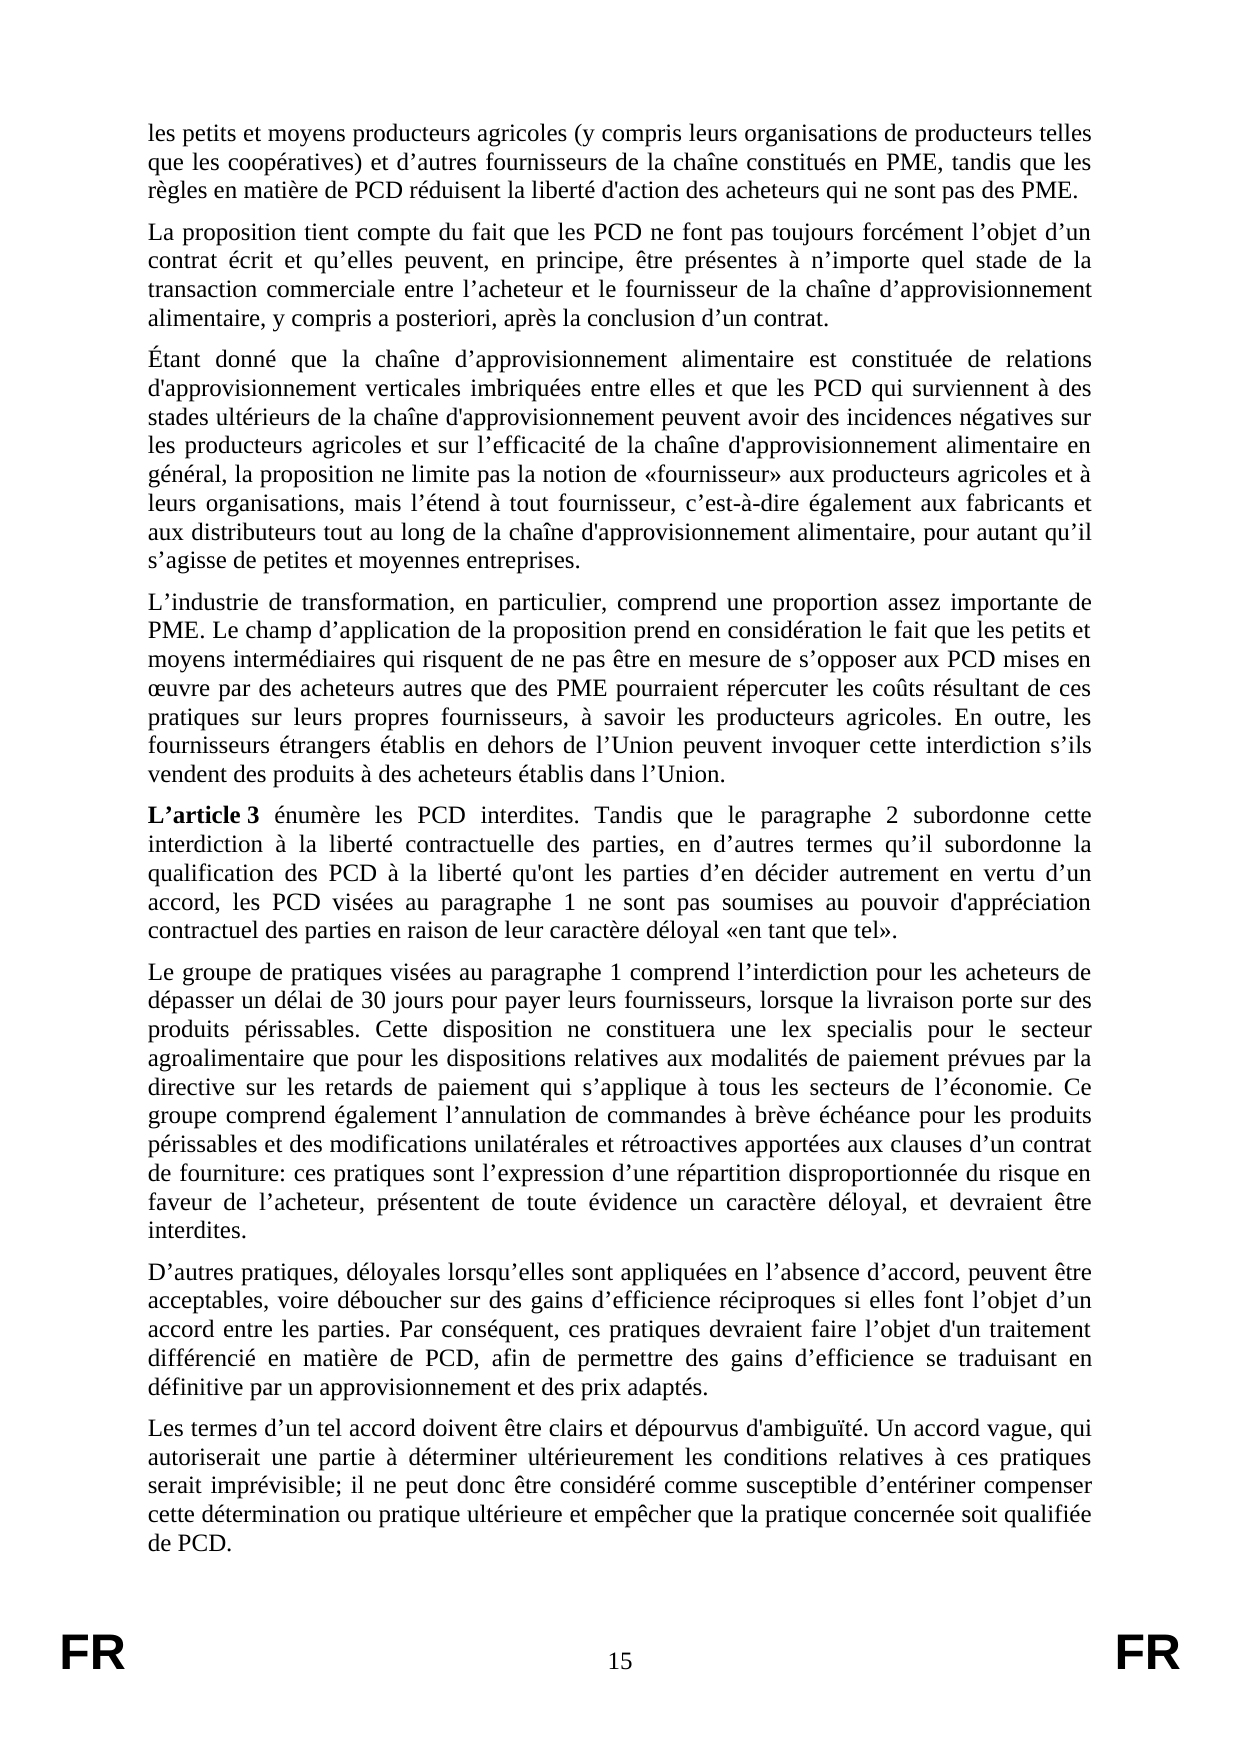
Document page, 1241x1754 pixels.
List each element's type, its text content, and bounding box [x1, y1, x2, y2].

text Le groupe de pratiques visées au paragraphe 1 comprend l’interdiction pour les acheteurs de dépasser un délai de 30 jours pour payer leurs fournisseurs, lorsque la livraison porte sur des produits périssables. Cette disposition ne constituera une lex specialis pour le secteur agroalimentaire que pour les dispositions relatives aux modalités de paiement prévues par la directive sur les retards de paiement qui s’applique à tous les secteurs de l’économie. Ce groupe comprend également l’annulation de commandes à brève échéance pour les produits périssables et des modifications unilatérales et rétroactives apportées aux clauses d’un contrat de fourniture: ces pratiques sont l’expression d’une répartition disproportionnée du risque en faveur de l’acheteur, présentent de toute évidence un caractère déloyal, et devraient être interdites. [148, 957, 1093, 1244]
text Les termes d’un tel accord doivent être clairs et dépourvus d'ambiguïté. Un accord vague, qui autoriserait une partie à déterminer ultérieurement les conditions relatives à ces pratiques serait imprévisible; il ne peut donc être considéré comme susceptible d’entériner compenser cette détermination ou pratique ultérieure et empêcher que la pratique concernée soit qualifiée de PCD. [148, 1413, 1093, 1557]
text L’article 3 énumère les PCD interdites. Tandis que le paragraphe 2 subordonne cette interdiction à la liberté contractuelle des parties, en d’autres termes qu’il subordonne la qualification des PCD à la liberté qu'ont les parties d’en décider autrement en vertu d’un accord, les PCD visées au paragraphe 1 ne sont pas soumises au pouvoir d'appréciation contractuel des parties en raison de leur caractère déloyal «en tant que tel». [148, 801, 1093, 944]
text Étant donné que la chaîne d’approvisionnement alimentaire est constituée de relations d'approvisionnement verticales imbriquées entre elles et que les PCD qui surviennent à des stades ultérieurs de la chaîne d'approvisionnement peuvent avoir des incidences négatives sur les producteurs agricoles et sur l’efficacité de la chaîne d'approvisionnement alimentaire en général, la proposition ne limite pas la notion de «fournisseur» aux producteurs agricoles et à leurs organisations, mais l’étend à tout fournisseur, c’est-à-dire également aux fabricants et aux distributeurs tout au long de la chaîne d'approvisionnement alimentaire, pour autant qu’il s’agisse de petites et moyennes entreprises. [148, 344, 1093, 574]
text La proposition tient compte du fait que les PCD ne font pas toujours forcément l’objet d’un contrat écrit et qu’elles peuvent, en principe, être présentes à n’importe quel stade de la transaction commerciale entre l’acheteur et le fournisseur de la chaîne d’approvisionnement alimentaire, y compris a posteriori, après la conclusion d’un contrat. [148, 217, 1093, 332]
text D’autres pratiques, déloyales lorsqu’elles sont appliquées en l’absence d’accord, peuvent être acceptables, voire déboucher sur des gains d’efficience réciproques si elles font l’objet d’un accord entre les parties. Par conséquent, ces pratiques devraient faire l’objet d'un traitement différencié en matière de PCD, afin de permettre des gains d’efficience se traduisant en définitive par un approvisionnement et des prix adaptés. [148, 1257, 1093, 1401]
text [148, 118, 1093, 204]
text L’industrie de transformation, en particulier, comprend une proportion assez importante de PME. Le champ d’application de la proposition prend en considération le fait que les petits et moyens intermédiaires qui risquent de ne pas être en mesure de s’opposer aux PCD mises en œuvre par des acheteurs autres que des PME pourraient répercuter les coûts résultant de ces pratiques sur leurs propres fournisseurs, à savoir les producteurs agricoles. En outre, les fournisseurs étrangers établis en dehors de l’Union peuvent invoquer cette interdiction s’ils vendent des produits à des acheteurs établis dans l’Union. [148, 587, 1093, 788]
